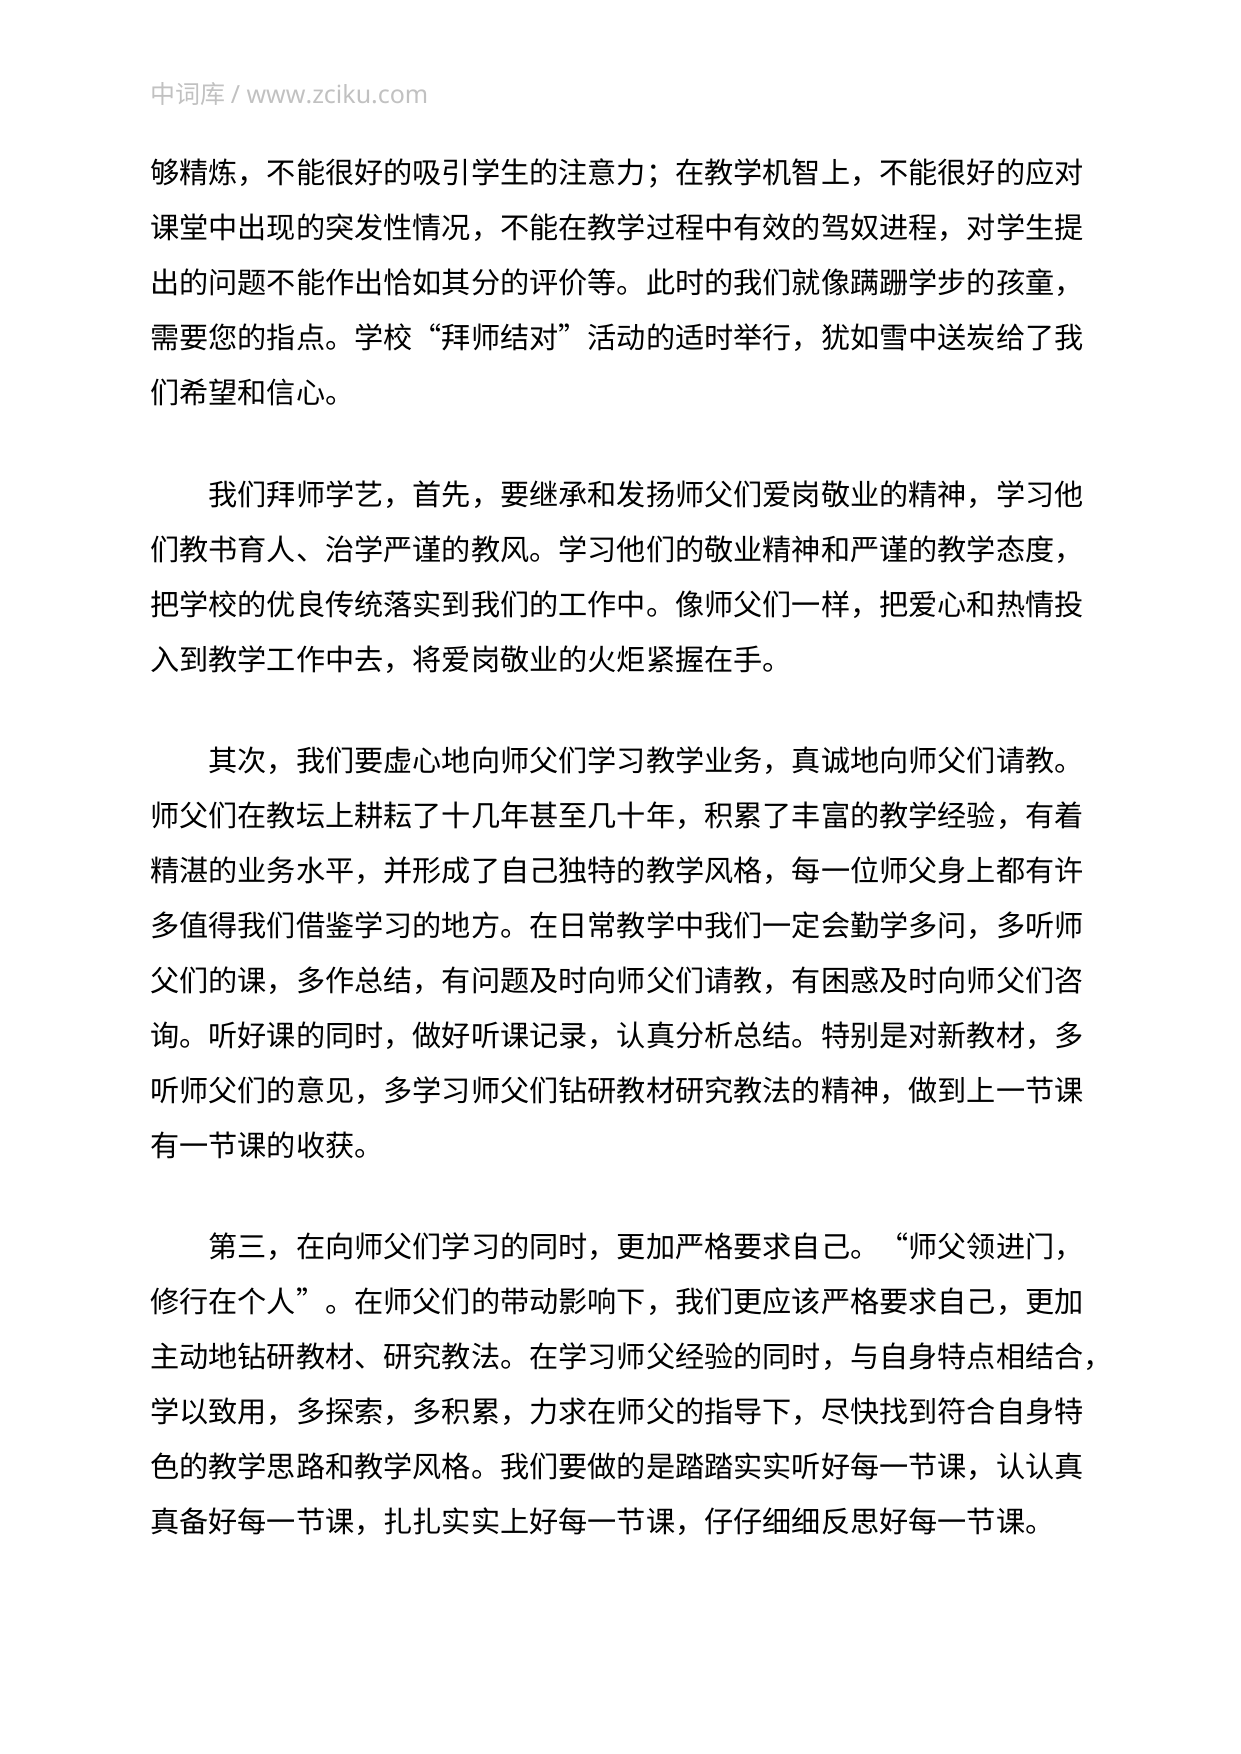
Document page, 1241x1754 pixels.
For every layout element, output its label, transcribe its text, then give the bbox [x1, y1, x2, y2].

text 我们拜师学艺，首先，要继承和发扬师父们爱岗敬业的精神，学习他们教书育人、治学严谨的教风。学习他们的敬业精神和严谨的教学态度，把学校的优良传统落实到我们的工作中。像师父们一样，把爱心和热情投入到教学工作中去，将爱岗敬业的火炬紧握在手。 [150, 471, 1090, 678]
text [150, 150, 1090, 412]
text 其次，我们要虚心地向师父们学习教学业务，真诚地向师父们请教。师父们在教坛上耕耘了十几年甚至几十年，积累了丰富的教学经验，有着精湛的业务水平，并形成了自己独特的教学风格，每一位师父身上都有许多值得我们借鉴学习的地方。在日常教学中我们一定会勤学多问，多听师父们的课，多作总结，有问题及时向师父们请教，有困惑及时向师父们咨询。听好课的同时，做好听课记录，认真分析总结。特别是对新教材，多听师父们的意见，多学习师父们钻研教材研究教法的精神，做到上一节课有一节课的收获。 [150, 738, 1090, 1164]
text 第三，在向师父们学习的同时，更加严格要求自己。“师父领进门，修行在个人”。在师父们的带动影响下，我们更应该严格要求自己，更加主动地钻研教材、研究教法。在学习师父经验的同时，与自身特点相结合，学以致用，多探索，多积累，力求在师父的指导下，尽快找到符合自身特色的教学思路和教学风格。我们要做的是踏踏实实听好每一节课，认认真真备好每一节课，扎扎实实上好每一节课，仔仔细细反思好每一节课。 [150, 1224, 1090, 1541]
